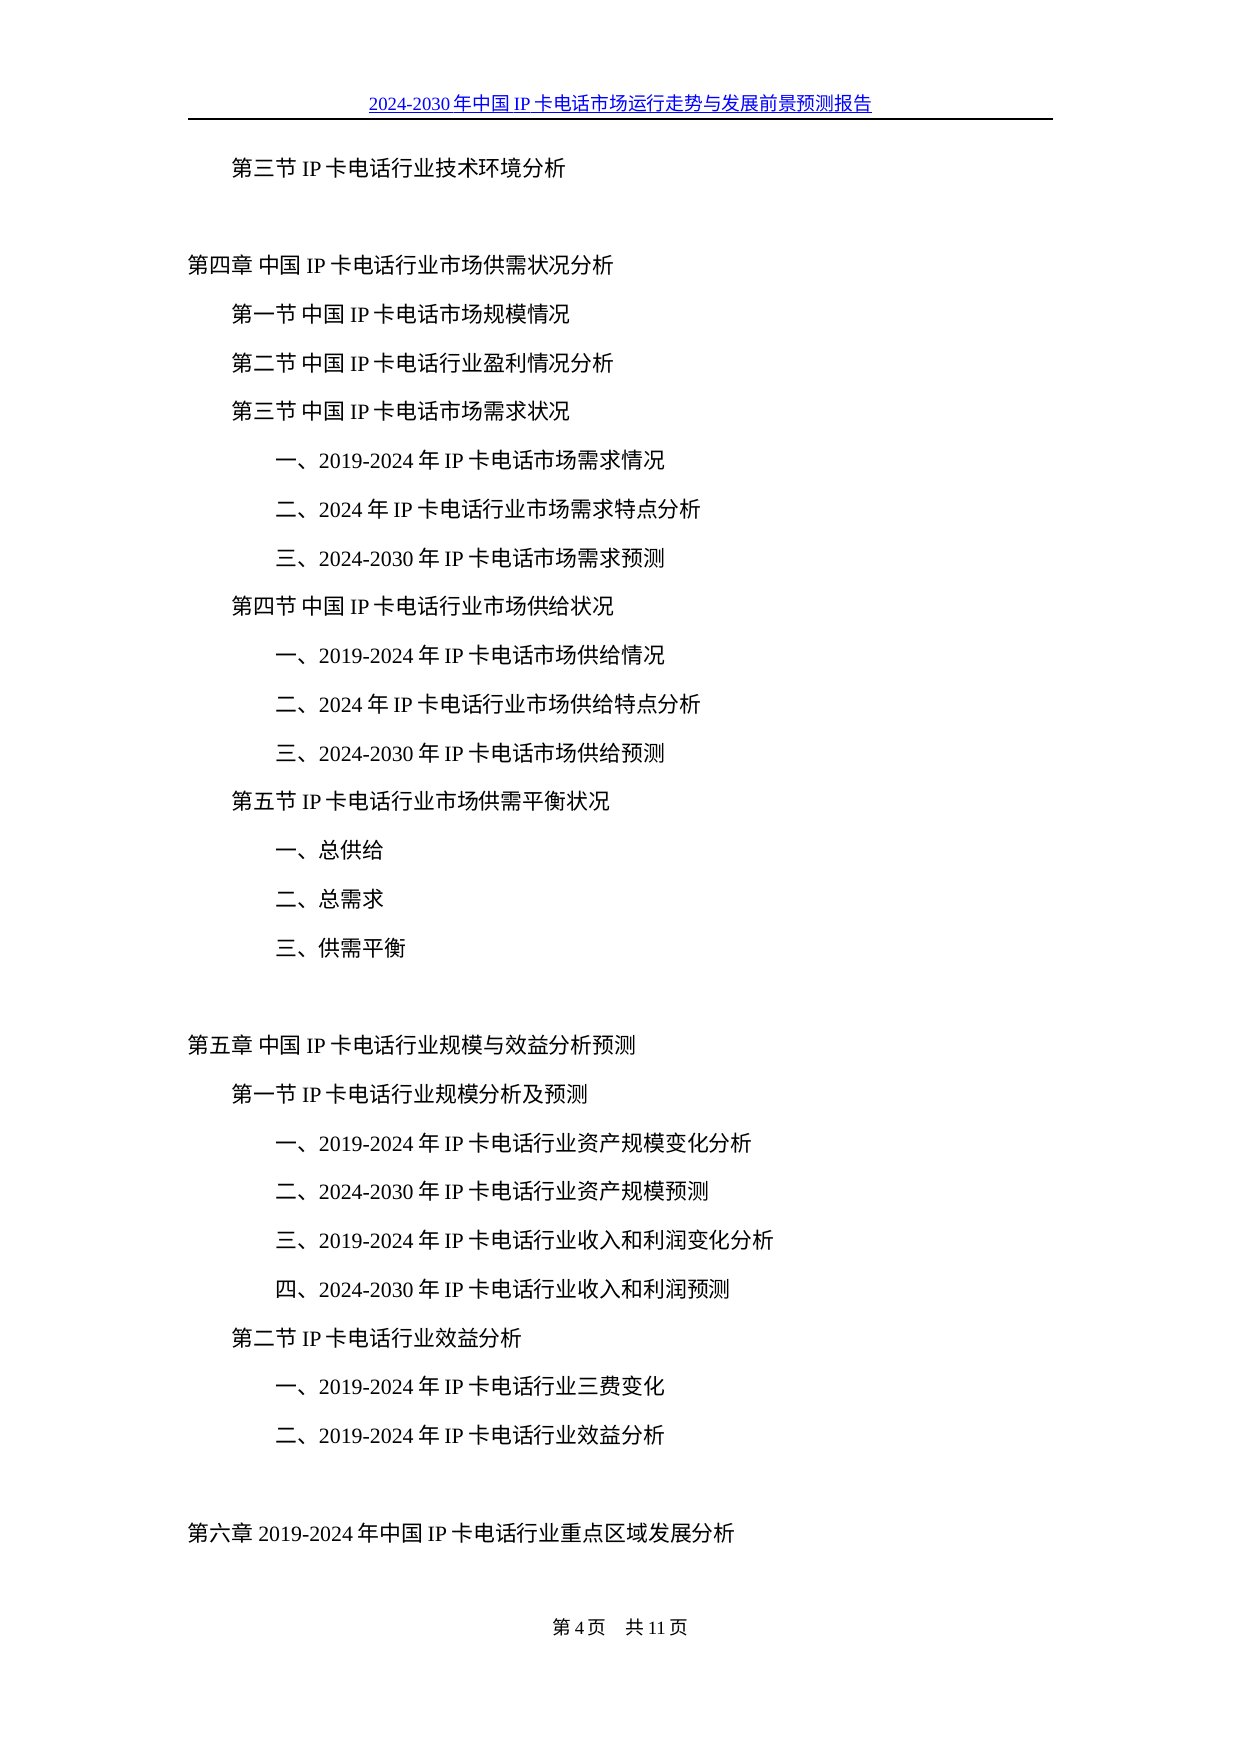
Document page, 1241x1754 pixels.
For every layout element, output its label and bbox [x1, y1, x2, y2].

text [187, 150, 1053, 1548]
